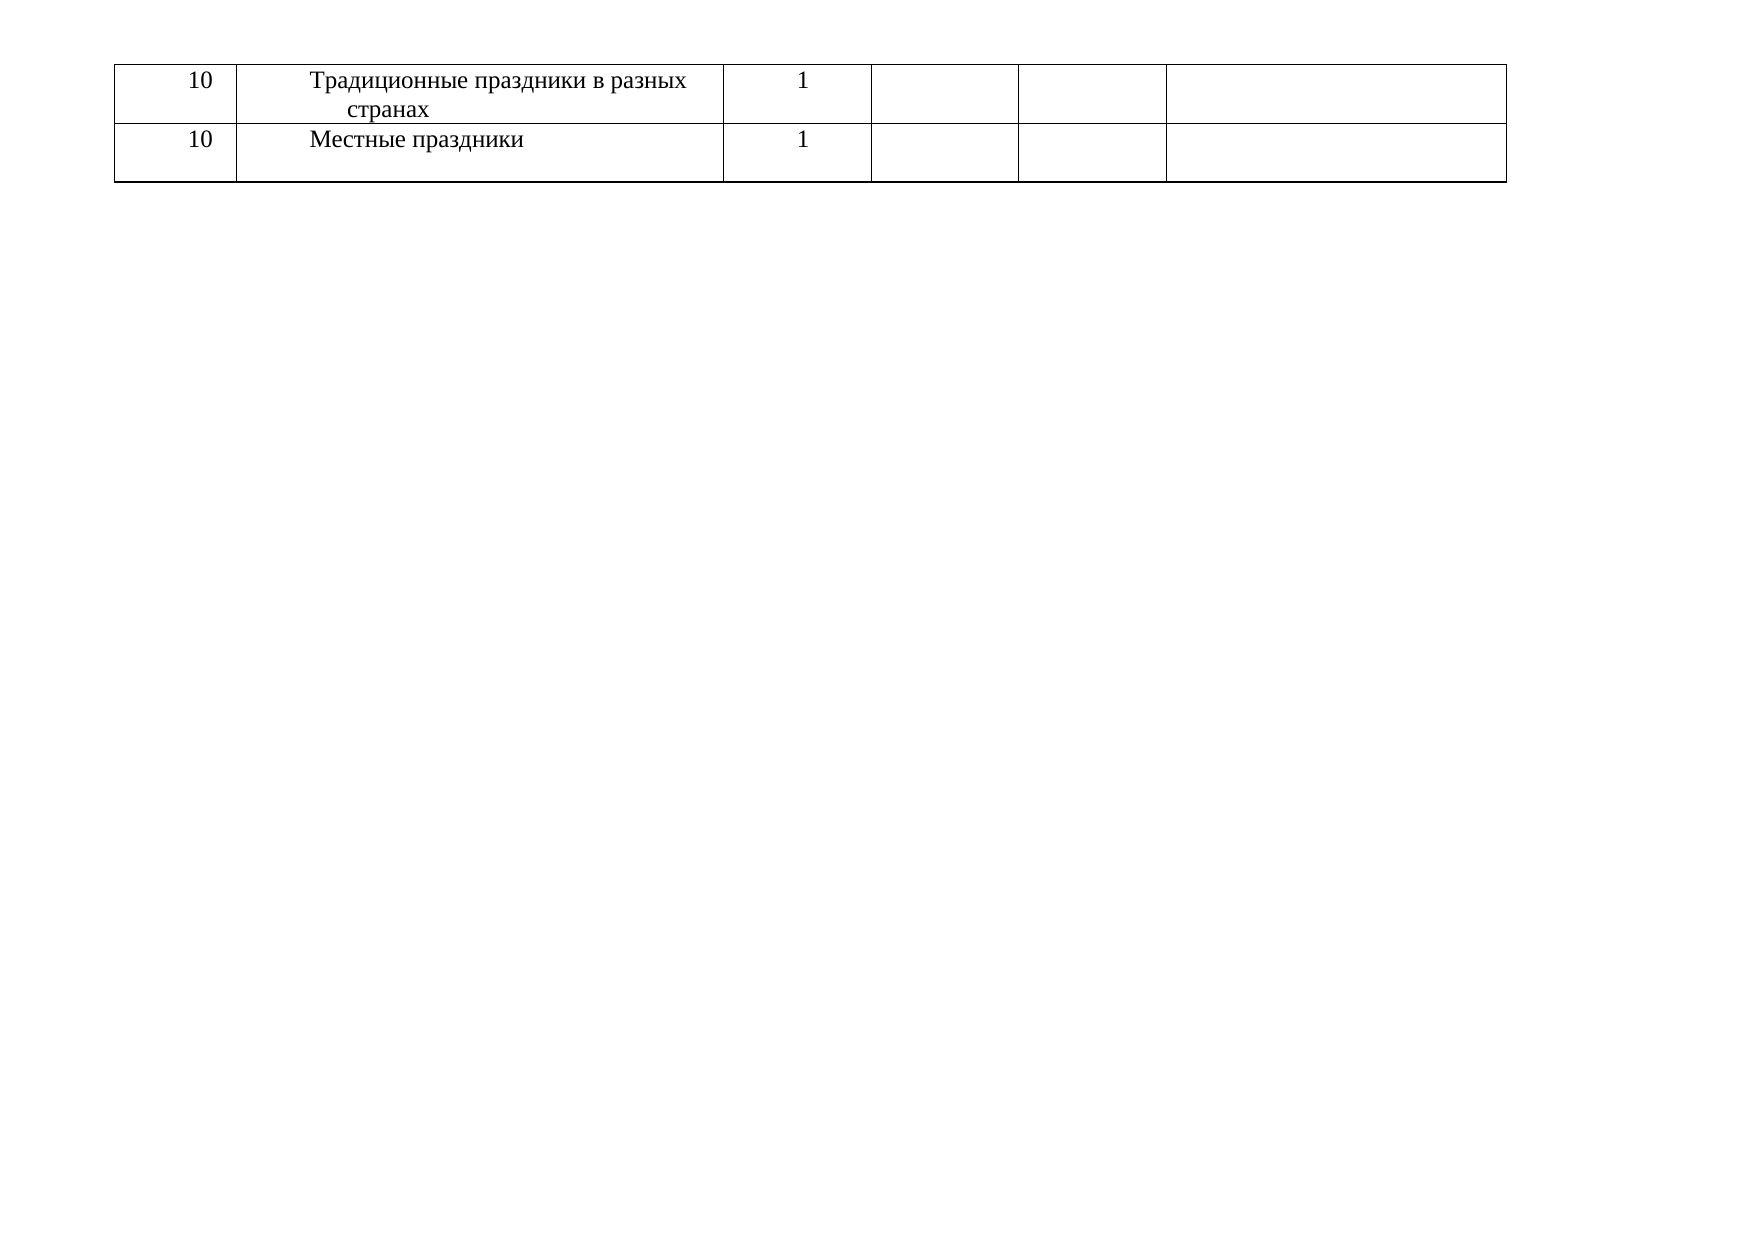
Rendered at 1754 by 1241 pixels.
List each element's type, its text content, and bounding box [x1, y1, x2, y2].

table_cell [237, 65, 723, 123]
table_cell Местные праздники [237, 124, 723, 181]
table_cell 101 [115, 65, 236, 123]
table_cell [1019, 65, 1166, 123]
table_cell [1167, 65, 1506, 123]
table_cell 1 [724, 65, 871, 123]
table_cell 1 [724, 124, 871, 181]
table_cell [872, 124, 1018, 181]
table_cell [872, 65, 1018, 123]
table_cell [1167, 124, 1506, 181]
table_cell [1019, 124, 1166, 181]
table_cell 102 [115, 124, 236, 181]
